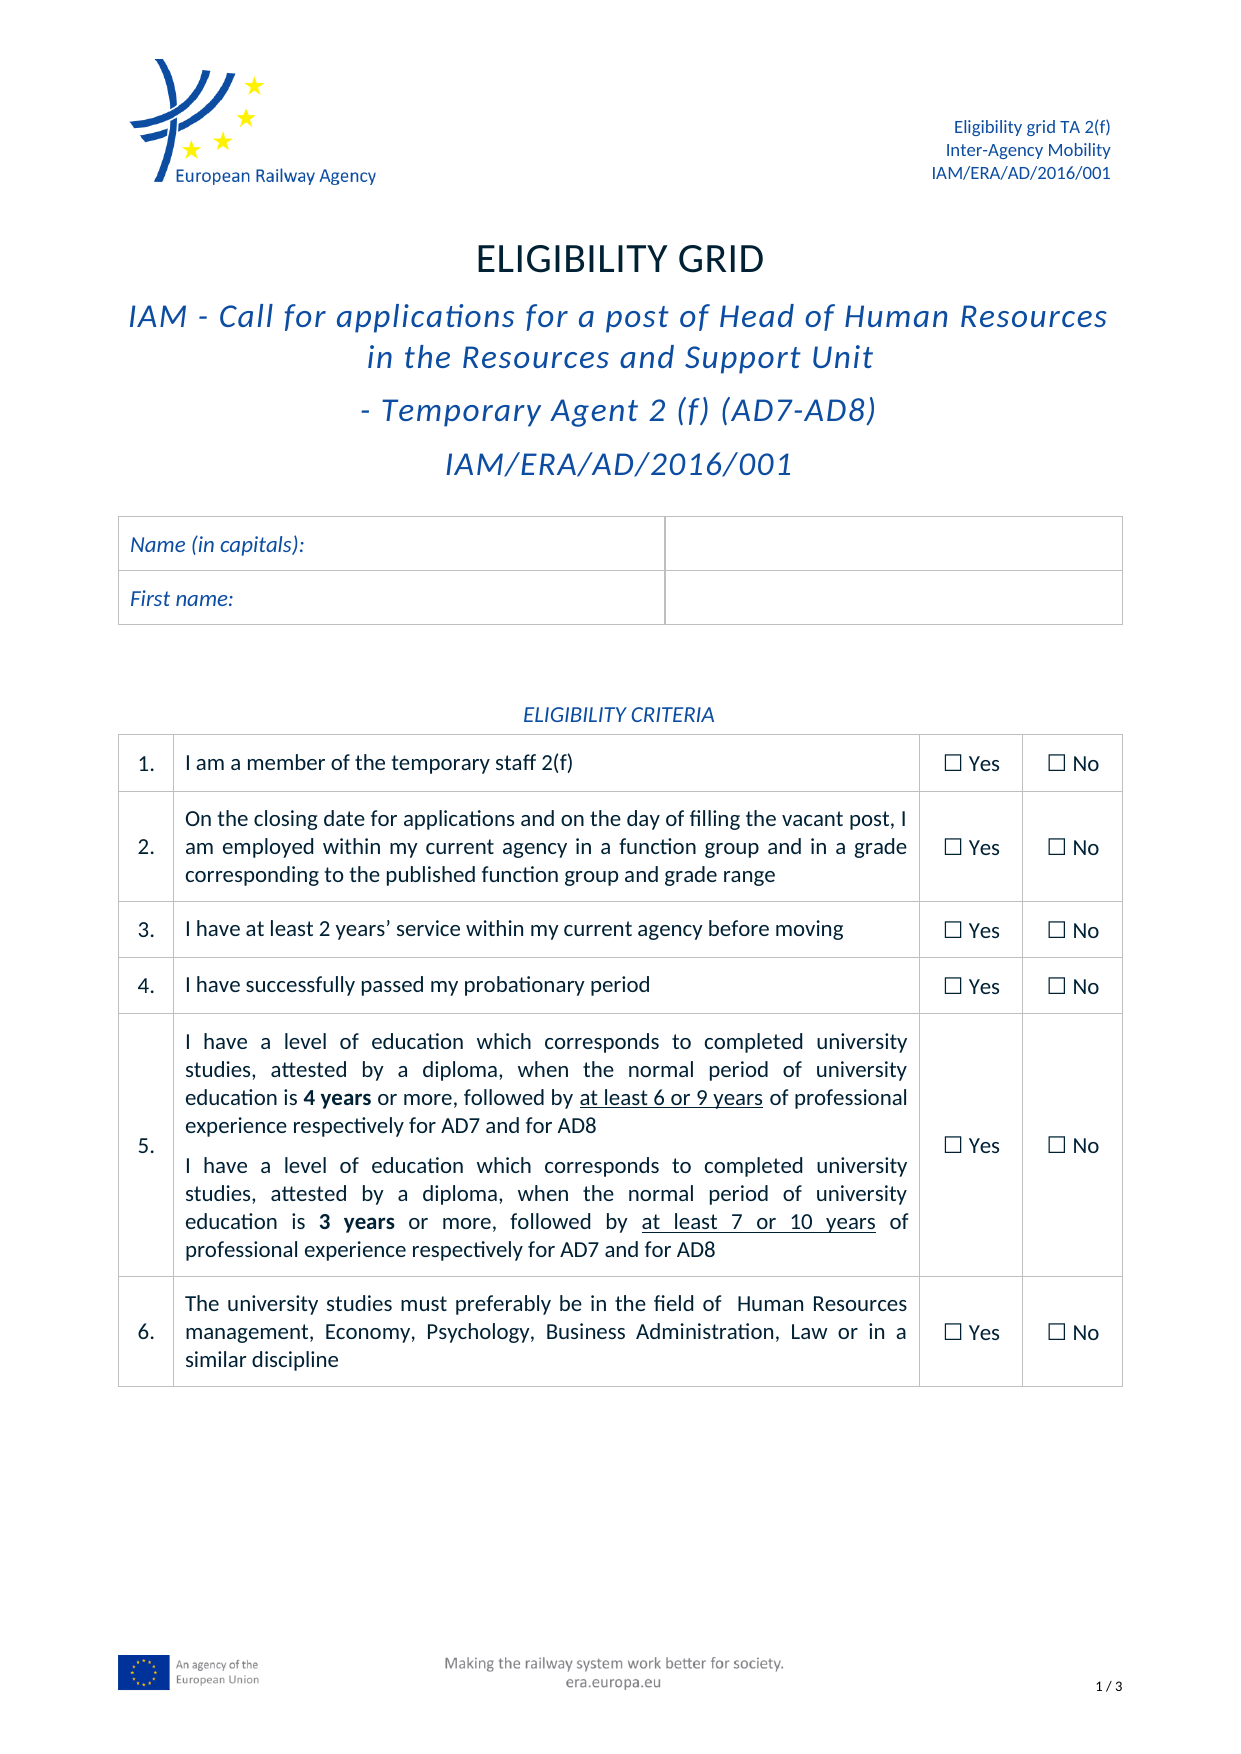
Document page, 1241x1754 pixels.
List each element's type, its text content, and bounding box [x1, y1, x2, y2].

table_cell No [1023, 958, 1122, 1013]
table_header 1. [119, 735, 173, 791]
list IAM - Call for applications for a post of Head of Human Resources in the Resources and Support Unit [118, 295, 1122, 377]
table_cell No [1023, 1014, 1122, 1276]
table_cell [666, 571, 1122, 624]
table_cell Yes [920, 792, 1022, 901]
table_cell No [1023, 792, 1122, 901]
table_header [666, 517, 1122, 570]
subtitle ELIGIBILITY CRITERIA [118, 700, 1122, 728]
table_header I am a member of the temporary staff 2(f) [174, 735, 919, 791]
table_cell Yes [920, 1014, 1022, 1276]
table_cell The university studies must preferably be in the field of Human Resources management, Economy, Psychology, Business Administration, Law or in a similar discipline [174, 1277, 919, 1386]
table_cell First name: [119, 571, 664, 624]
title ELIGIBILITY GRID [118, 232, 1122, 283]
table_header Name (in capitals): [119, 517, 664, 570]
table_cell No [1023, 902, 1122, 957]
table_cell 4. [119, 958, 173, 1013]
table_cell No [1023, 1277, 1122, 1386]
picture [118, 1655, 792, 1692]
list IAM/ERA/AD/2016/001 [118, 443, 1122, 483]
table_cell Yes [920, 958, 1022, 1013]
table_cell 5. [119, 1014, 173, 1276]
table_cell On the closing date for applications and on the day of filling the vacant post, I am employed within my current agency in a function group and in a grade corresponding to the published function group and grade range [174, 792, 919, 901]
table_cell I have a level of education which corresponds to completed university studies, attested by a diploma, when the normal period of university education is 4 years or more, followed by at least 6 or 9 years of professional experience respectively for AD7 and for AD8 I have a level of education which corresponds to completed university studies, attested by a diploma, when the normal period of university education is 3 years or more, followed by at least 7 or 10 years of professional experience respectively for AD7 and for AD8 [174, 1014, 919, 1276]
table_cell Yes [920, 902, 1022, 957]
table_cell Yes [920, 1277, 1022, 1386]
table_header Yes [920, 735, 1022, 791]
table_cell 2. [119, 792, 173, 901]
table_cell I have at least 2 years’ service within my current agency before moving [174, 902, 919, 957]
list - Temporary Agent 2 (f) (AD7-AD8) [118, 389, 1122, 430]
table_cell 6. [119, 1277, 173, 1386]
table_cell I have successfully passed my probationary period [174, 958, 919, 1013]
table_cell 3. [119, 902, 173, 957]
picture [129, 59, 376, 185]
table_header No [1023, 735, 1122, 791]
